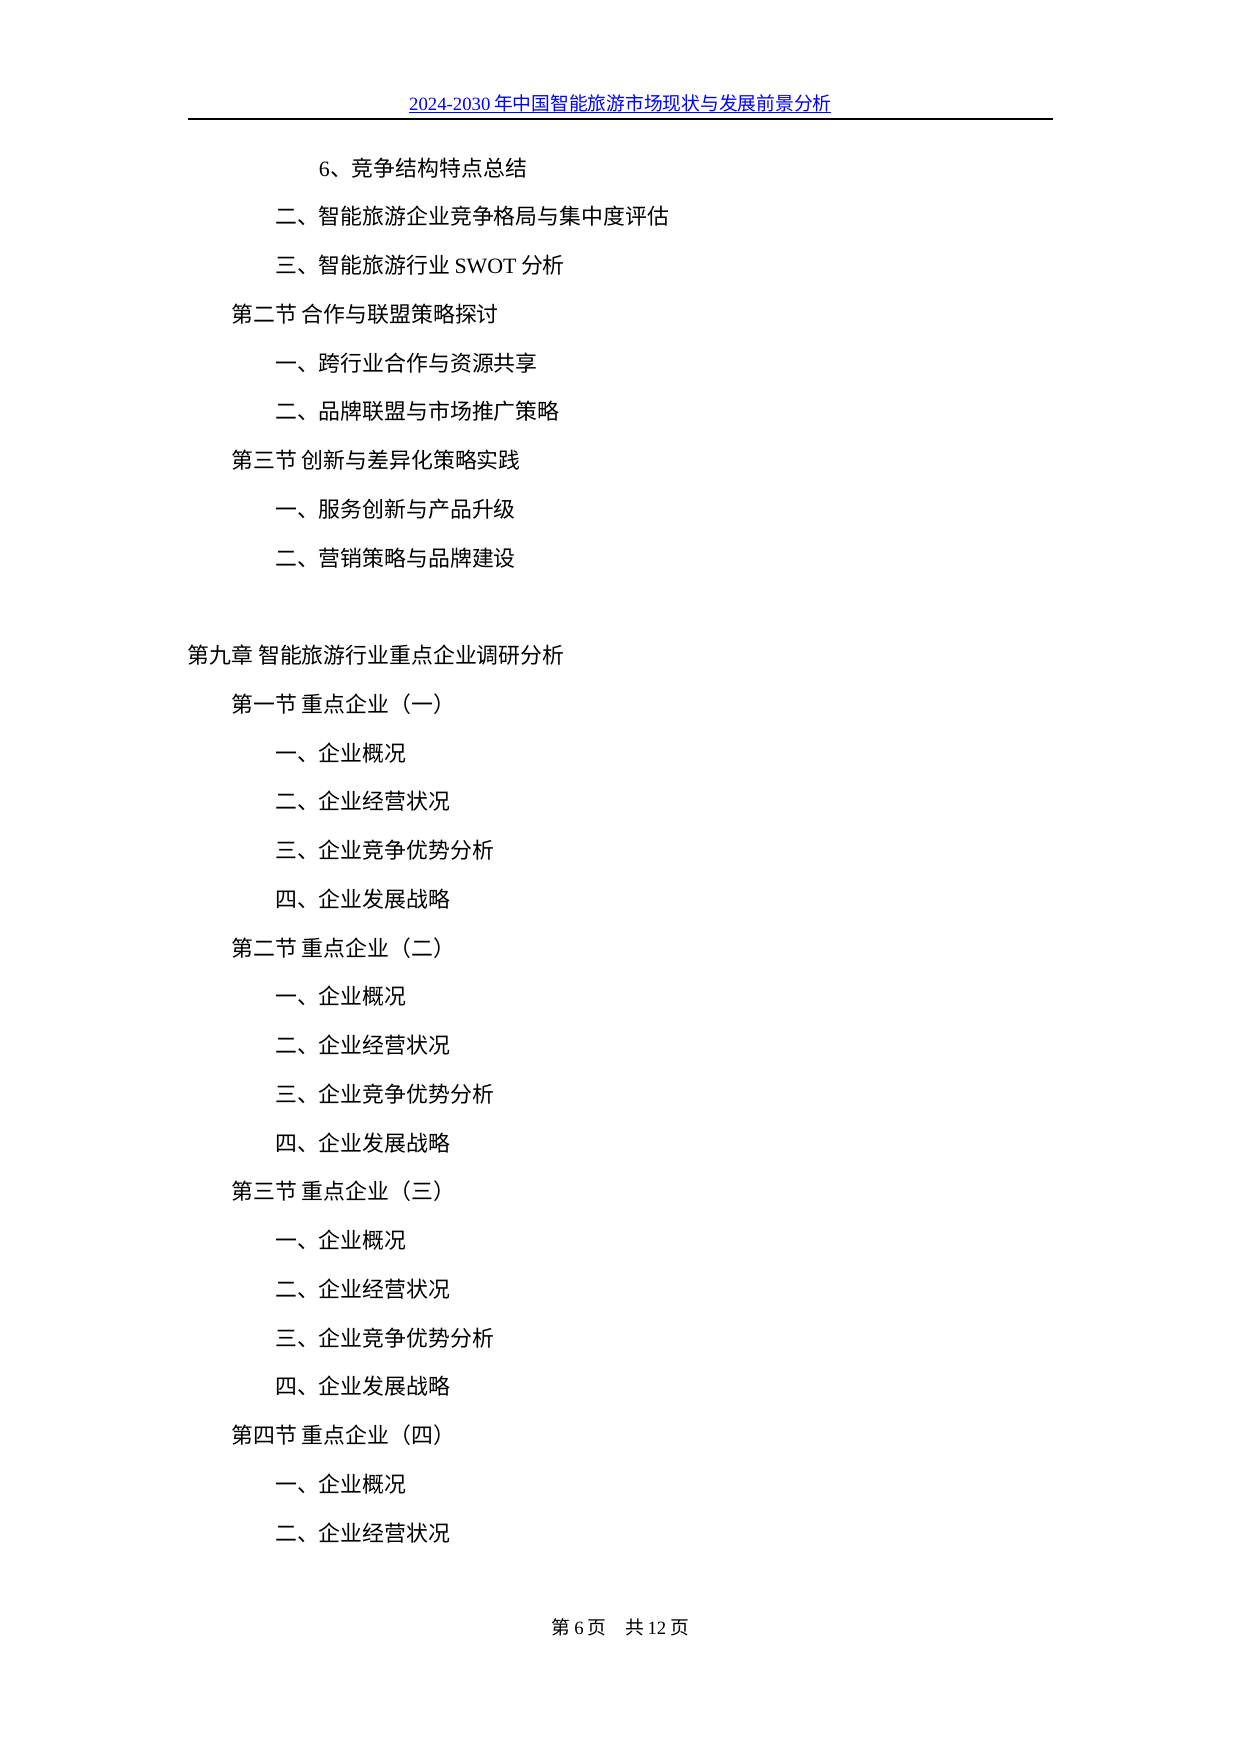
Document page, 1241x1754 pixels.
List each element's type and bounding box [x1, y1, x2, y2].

text [187, 150, 1053, 1548]
